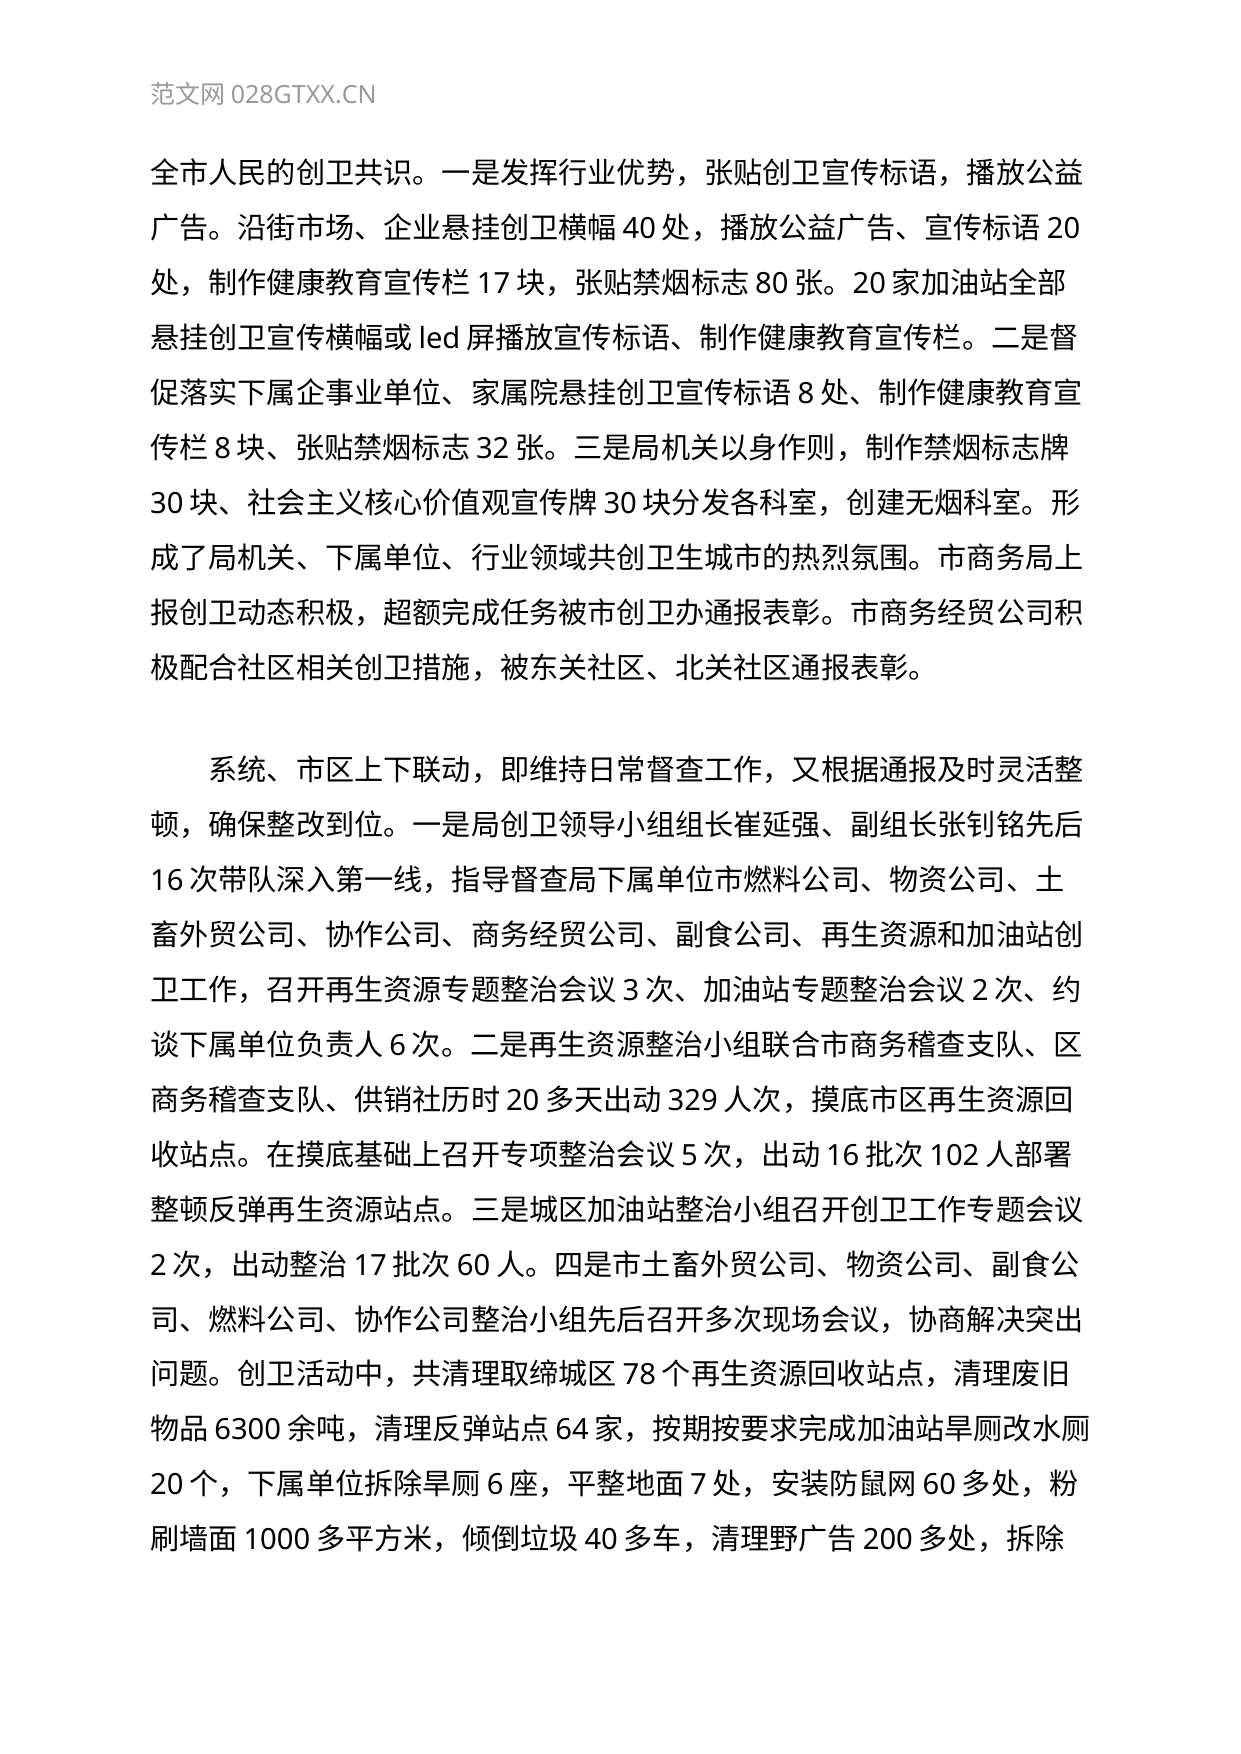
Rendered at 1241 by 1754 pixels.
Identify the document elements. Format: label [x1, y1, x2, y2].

text [150, 150, 1090, 687]
text [150, 746, 1090, 1558]
